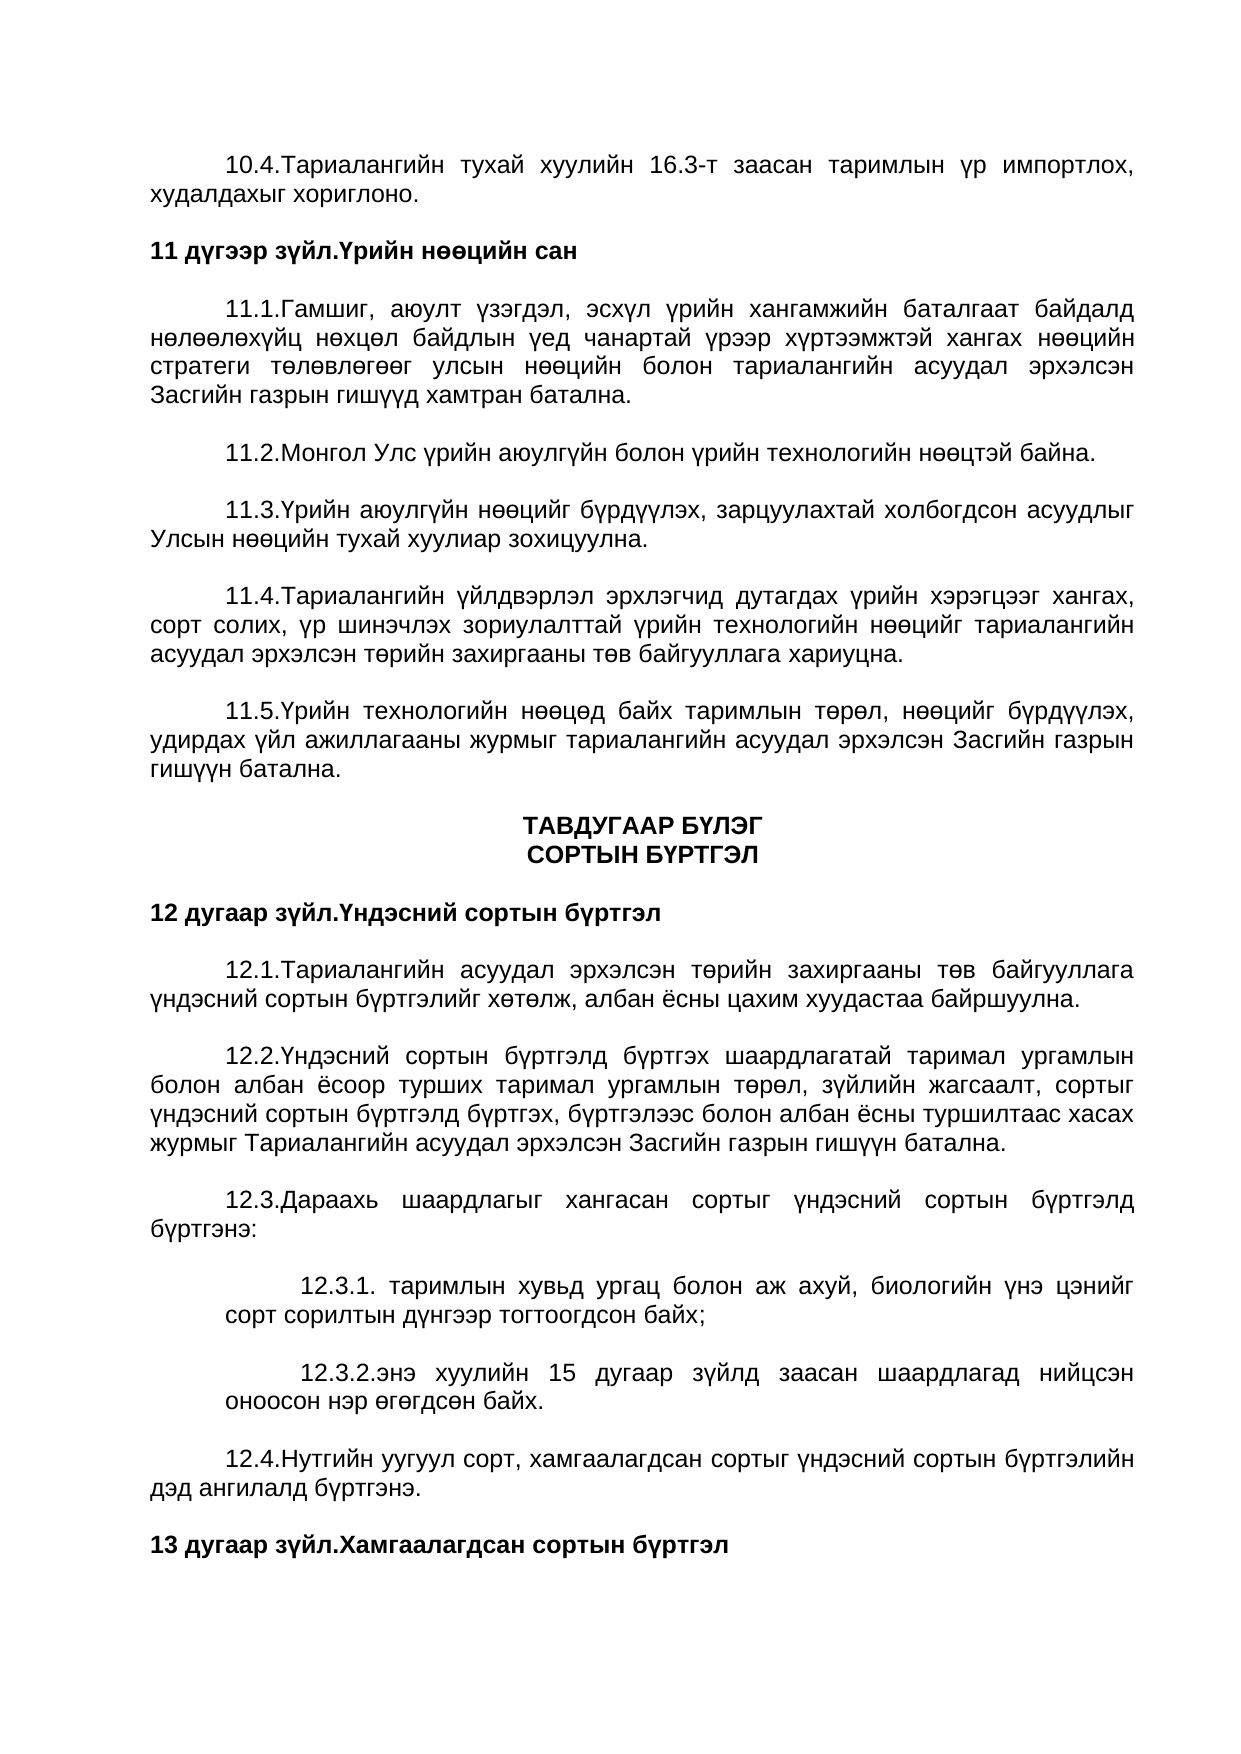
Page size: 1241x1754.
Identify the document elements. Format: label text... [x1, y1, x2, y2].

text 12.3.1. таримлын хувьд ургац болон аж ахуй, биологийн үнэ цэнийг сорт сорилтын дүнгээр тогтоогдсон байх; [225, 1271, 1135, 1329]
text 11.5.Үрийн технологийн нөөцөд байх таримлын төрөл, нөөцийг бүрдүүлэх, удирдах үйл ажиллагааны журмыг тариалангийн асуудал эрхэлсэн Засгийн газрын гишүүн батална. [150, 696, 1135, 782]
text ТАВДУГААР БҮЛЭГ [150, 811, 1135, 840]
text 11.1.Гамшиг, аюулт үзэгдэл, эсхүл үрийн хангамжийн баталгаат байдалд нөлөөлөхүйц нөхцөл байдлын үед чанартай үрээр хүртээмжтэй хангах нөөцийн стратеги төлөвлөгөөг улсын нөөцийн болон тариалангийн асуудал эрхэлсэн Засгийн газрын гишүүд хамтран батална. [150, 294, 1135, 409]
text 11.2.Монгол Улс үрийн аюулгүйн болон үрийн технологийн нөөцтэй байна. [150, 437, 1135, 466]
text 12.1.Тариалангийн асуудал эрхэлсэн төрийн захиргааны төв байгууллага үндэсний сортын бүртгэлийг хөтөлж, албан ёсны цахим хуудастаа байршуулна. [150, 955, 1135, 1012]
text 11.3.Үрийн аюулгүйн нөөцийг бүрдүүлэх, зарцуулахтай холбогдсон асуудлыг Улсын нөөцийн тухай хуулиар зохицуулна. [150, 495, 1135, 552]
text 11 дүгээр зүйл.Үрийн нөөцийн сан [150, 236, 1135, 265]
text 12.3.Дараахь шаардлагыг хангасан сортыг үндэсний сортын бүртгэлд бүртгэнэ: [150, 1185, 1135, 1242]
text 13 дугаар зүйл.Хамгаалагдсан сортын бүртгэл [150, 1530, 1135, 1559]
text 12.2.Үндэсний сортын бүртгэлд бүртгэх шаардлагатай таримал ургамлын болон албан ёсоор турших таримал ургамлын төрөл, зүйлийн жагсаалт, сортыг үндэсний сортын бүртгэлд бүртгэх, бүртгэлээс болон албан ёсны туршилтаас хасах журмыг Тариалангийн асуудал эрхэлсэн Засгийн газрын гишүүн батална. [150, 1041, 1135, 1156]
text 10.4.Тариалангийн тухай хуулийн 16.3-т заасан таримлын үр импортлох, худалдахыг хориглоно. [150, 150, 1135, 207]
text 12.4.Нутгийн уугуул сорт, хамгаалагдсан сортыг үндэсний сортын бүртгэлийн дэд ангилалд бүртгэнэ. [150, 1444, 1135, 1501]
text СОРТЫН БҮРТГЭЛ [150, 840, 1135, 869]
text 12 дугаар зүйл.Үндэсний сортын бүртгэл [150, 897, 1135, 926]
text 11.4.Тариалангийн үйлдвэрлэл эрхлэгчид дутагдах үрийн хэрэгцээг хангах, сорт солих, үр шинэчлэх зориулалттай үрийн технологийн нөөцийг тариалангийн асуудал эрхэлсэн төрийн захиргааны төв байгууллага хариуцна. [150, 581, 1135, 667]
text 12.3.2.энэ хуулийн 15 дугаар зүйлд заасан шаардлагад нийцсэн оноосон нэр өгөгдсөн байх. [225, 1357, 1135, 1415]
